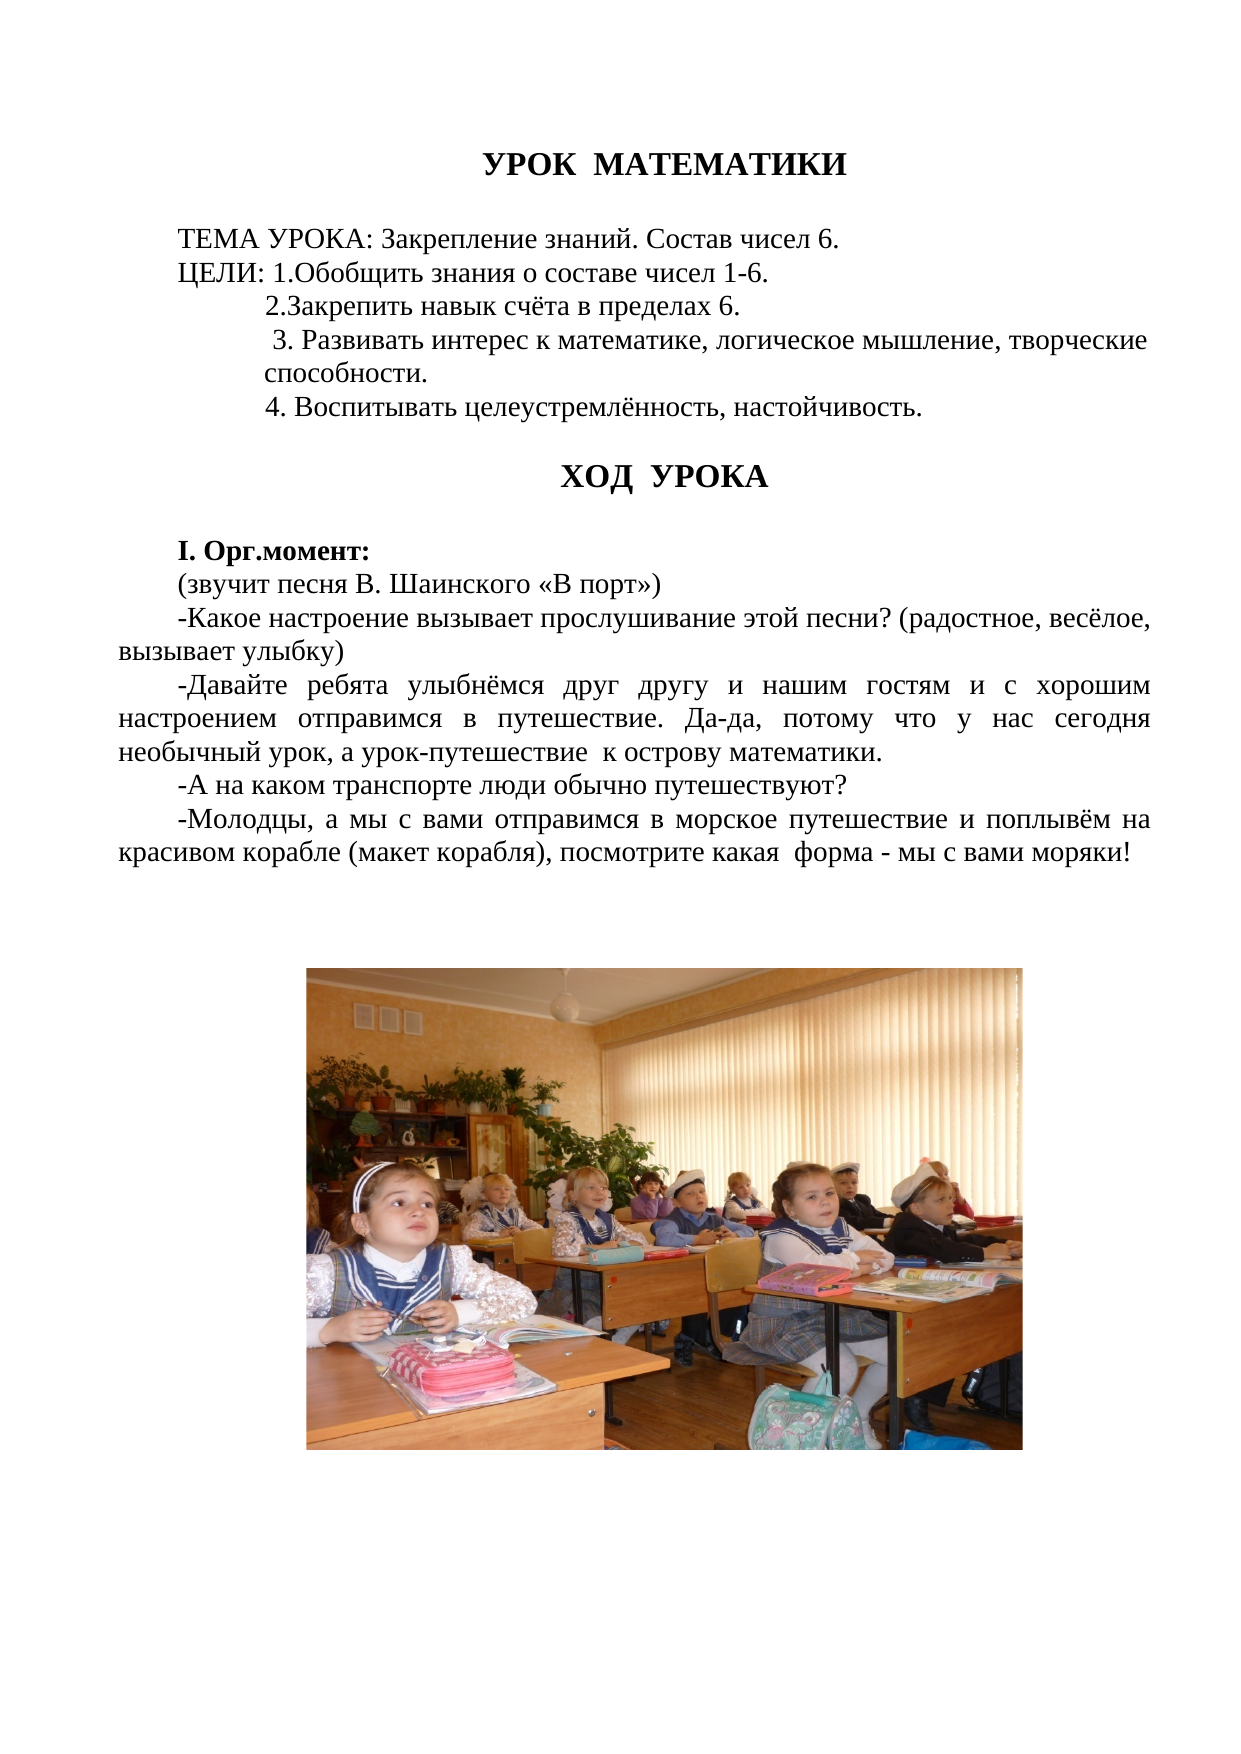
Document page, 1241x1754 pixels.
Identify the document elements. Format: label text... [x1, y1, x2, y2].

text способности. [118, 355, 1152, 389]
text ХОД УРОКА [118, 456, 1152, 494]
text -Молодцы, а мы с вами отправимся в морское путешествие и поплывём на красивом корабле (макет корабля), посмотрите какая форма - мы с вами моряки! [118, 801, 1152, 868]
picture [306, 968, 1023, 1450]
text УРОК МАТЕМАТИКИ [118, 144, 1152, 183]
text ТЕМА УРОКА: Закрепление знаний. Состав чисел 6. [118, 221, 1152, 255]
text I. Орг.момент: [118, 533, 1152, 566]
text (звучит песня В. Шаинского «В порт») [118, 566, 1152, 600]
text 2.Закрепить навык счёта в пределах 6. [118, 288, 1152, 322]
text -Какое настроение вызывает прослушивание этой песни? (радостное, весёлое, вызывает улыбку) [118, 600, 1152, 667]
text 3. Развивать интерес к математике, логическое мышление, творческие [118, 322, 1152, 355]
text -А на каком транспорте люди обычно путешествуют? [118, 767, 1152, 801]
text 4. Воспитывать целеустремлённость, настойчивость. [118, 389, 1152, 422]
text -Давайте ребята улыбнёмся друг другу и нашим гостям и с хорошим настроением отправимся в путешествие. Да-да, потому что у нас сегодня необычный урок, а урок-путешествие к острову математики. [118, 667, 1152, 767]
text ЦЕЛИ: 1.Обобщить знания о составе чисел 1-6. [118, 255, 1152, 288]
